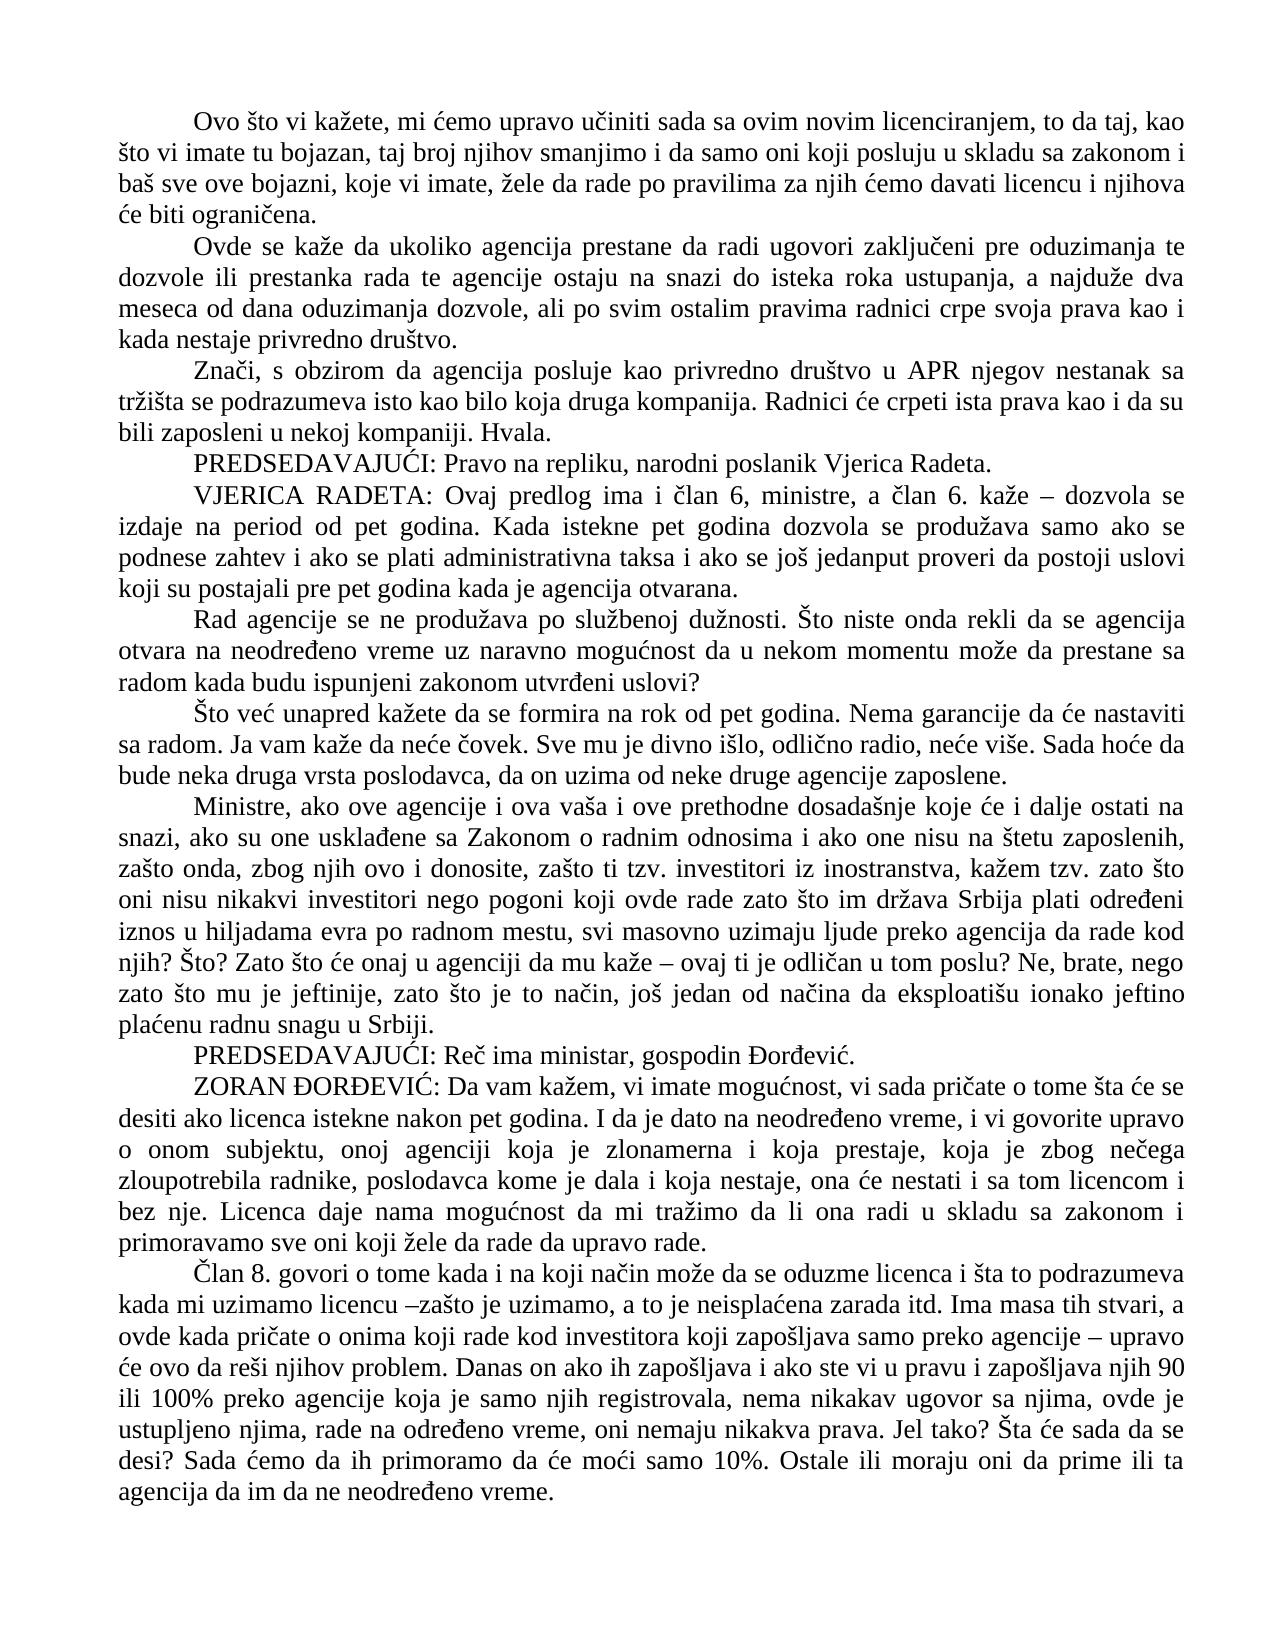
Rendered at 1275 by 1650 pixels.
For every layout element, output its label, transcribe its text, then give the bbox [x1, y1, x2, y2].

text VJERICA RADETA: Ovaj predlog ima i član 6, ministre, a član 6. kaže – dozvola se izdaje na period od pet godina. Kada istekne pet godina dozvola se produžava samo ako se podnese zahtev i ako se plati administrativna taksa i ako se još jedanput proveri da postoji uslovi koji su postajali pre pet godina kada je agencija otvarana. [118, 479, 1186, 603]
text PREDSEDAVAJUĆI: Pravo na repliku, narodni poslanik Vjerica Radeta. [118, 448, 1186, 479]
text ZORAN ĐORĐEVIĆ: Da vam kažem, vi imate mogućnost, vi sada pričate o tome šta će se desiti ako licenca istekne nakon pet godina. I da je dato na neodređeno vreme, i vi govorite upravo o onom subjektu, onoj agenciji koja je zlonamerna i koja prestaje, koja je zbog nečega zloupotrebila radnike, poslodavca kome je dala i koja nestaje, ona će nestati i sa tom licencom i bez nje. Licenca daje nama mogućnost da mi tražimo da li ona radi u skladu sa zakonom i primoravamo sve oni koji žele da rade da upravo rade. [118, 1071, 1186, 1257]
text Znači, s obzirom da agencija posluje kao privredno društvo u APR njegov nestanak sa tržišta se podrazumeva isto kao bilo koja druga kompanija. Radnici će crpeti ista prava kao i da su bili zaposleni u nekoj kompaniji. Hvala. [118, 354, 1186, 448]
text Član 8. govori o tome kada i na koji način može da se oduzme licenca i šta to podrazumeva kada mi uzimamo licencu –zašto je uzimamo, a to je neisplaćena zarada itd. Ima masa tih stvari, a ovde kada pričate o onima koji rade kod investitora koji zapošljava samo preko agencije – upravo će ovo da reši njihov problem. Danas on ako ih zapošljava i ako ste vi u pravu i zapošljava njih 90 ili 100% preko agencije koja je samo njih registrovala, nema nikakav ugovor sa njima, ovde je ustupljeno njima, rade na određeno vreme, oni nemaju nikakva prava. Jel tako? Šta će sada da se desi? Sada ćemo da ih primoramo da će moći samo 10%. Ostale ili moraju oni da prime ili ta agencija da im da ne neodređeno vreme. [118, 1257, 1186, 1507]
text Ovo što vi kažete, mi ćemo upravo učiniti sada sa ovim novim licenciranjem, to da taj, kao što vi imate tu bojazan, taj broj njihov smanjimo i da samo oni koji posluju u skladu sa zakonom i baš sve ove bojazni, koje vi imate, žele da rade po pravilima za njih ćemo davati licencu i njihova će biti ograničena. [118, 105, 1186, 229]
text Rad agencije se ne produžava po službenoj dužnosti. Što niste onda rekli da se agencija otvara na neodređeno vreme uz naravno mogućnost da u nekom momentu može da prestane sa radom kada budu ispunjeni zakonom utvrđeni uslovi? [118, 603, 1186, 697]
text Ovde se kaže da ukoliko agencija prestane da radi ugovori zaključeni pre oduzimanja te dozvole ili prestanka rada te agencije ostaju na snazi do isteka roka ustupanja, a najduže dva meseca od dana oduzimanja dozvole, ali po svim ostalim pravima radnici crpe svoja prava kao i kada nestaje privredno društvo. [118, 229, 1186, 354]
text PREDSEDAVAJUĆI: Reč ima ministar, gospodin Đorđević. [118, 1039, 1186, 1071]
text Što već unapred kažete da se formira na rok od pet godina. Nema garancije da će nastaviti sa radom. Ja vam kaže da neće čovek. Sve mu je divno išlo, odlično radio, neće više. Sada hoće da bude neka druga vrsta poslodavca, da on uzima od neke druge agencije zaposlene. [118, 697, 1186, 790]
text Ministre, ako ove agencije i ova vaša i ove prethodne dosadašnje koje će i dalje ostati na snazi, ako su one usklađene sa Zakonom o radnim odnosima i ako one nisu na štetu zaposlenih, zašto onda, zbog njih ovo i donosite, zašto ti tzv. investitori iz inostranstva, kažem tzv. zato što oni nisu nikakvi investitori nego pogoni koji ovde rade zato što im država Srbija plati određeni iznos u hiljadama evra po radnom mestu, svi masovno uzimaju ljude preko agencija da rade kod njih? Što? Zato što će onaj u agenciji da mu kaže – ovaj ti je odličan u tom poslu? Ne, brate, nego zato što mu je jeftinije, zato što je to način, još jedan od načina da eksploatišu ionako jeftino plaćenu radnu snagu u Srbiji. [118, 790, 1186, 1039]
